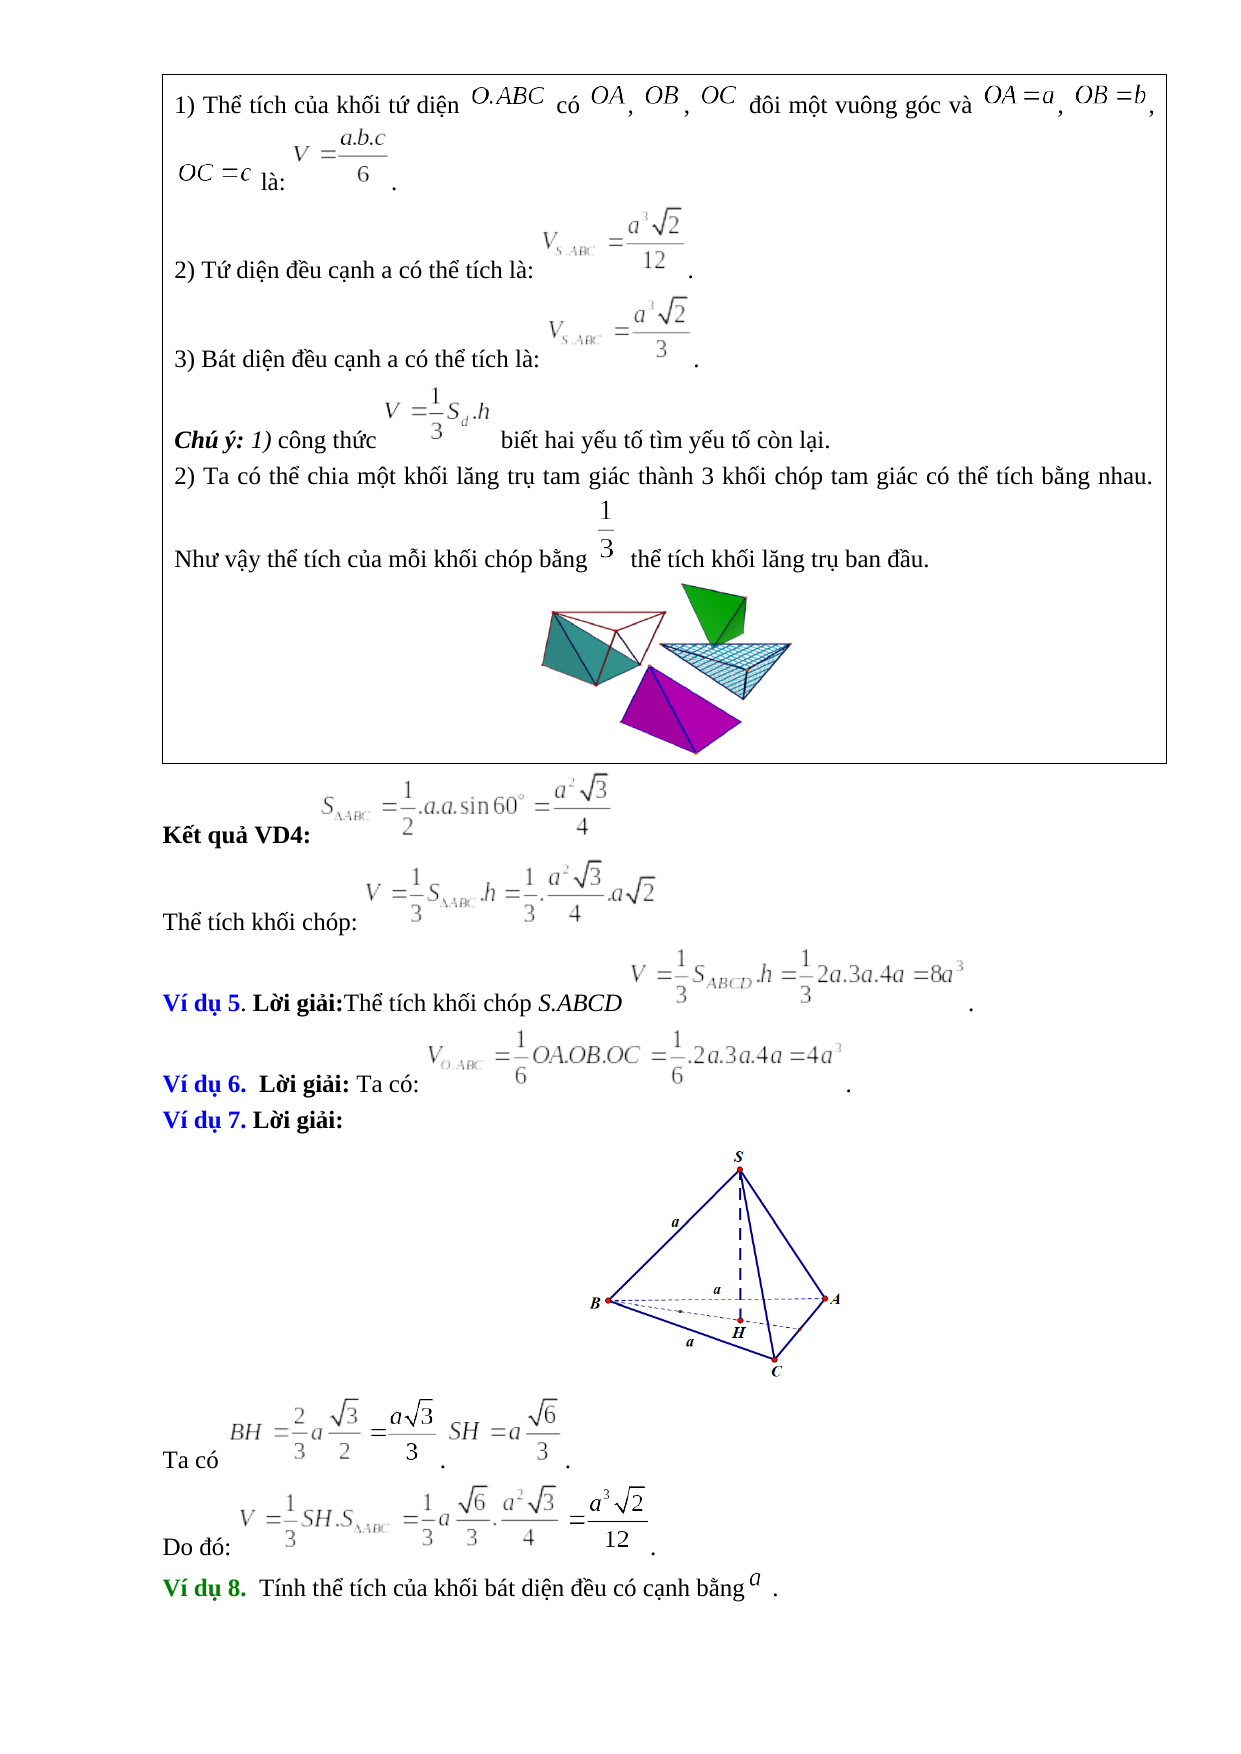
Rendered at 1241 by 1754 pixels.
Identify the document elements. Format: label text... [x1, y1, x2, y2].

picture [583, 1141, 849, 1387]
list Ví dụ 5. Lời giải:Thể tích khối chóp S.ABCD . [162, 943, 1166, 1017]
text Ví dụ 6. Lời giải: Ta có: . [162, 1024, 1166, 1098]
text Ta có .. [162, 1393, 1166, 1474]
text Do đó: . [162, 1481, 1166, 1561]
text Thể tích khối chóp: [162, 856, 1166, 936]
picture [535, 579, 794, 757]
list Ví dụ 7. Lời giải: [162, 1105, 1166, 1134]
text Kết quả VD4: [162, 768, 1166, 849]
text Ví dụ 8. Tính thể tích của khối bát diện đều có cạnh bằng . [162, 1568, 1166, 1602]
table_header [163, 75, 1166, 763]
